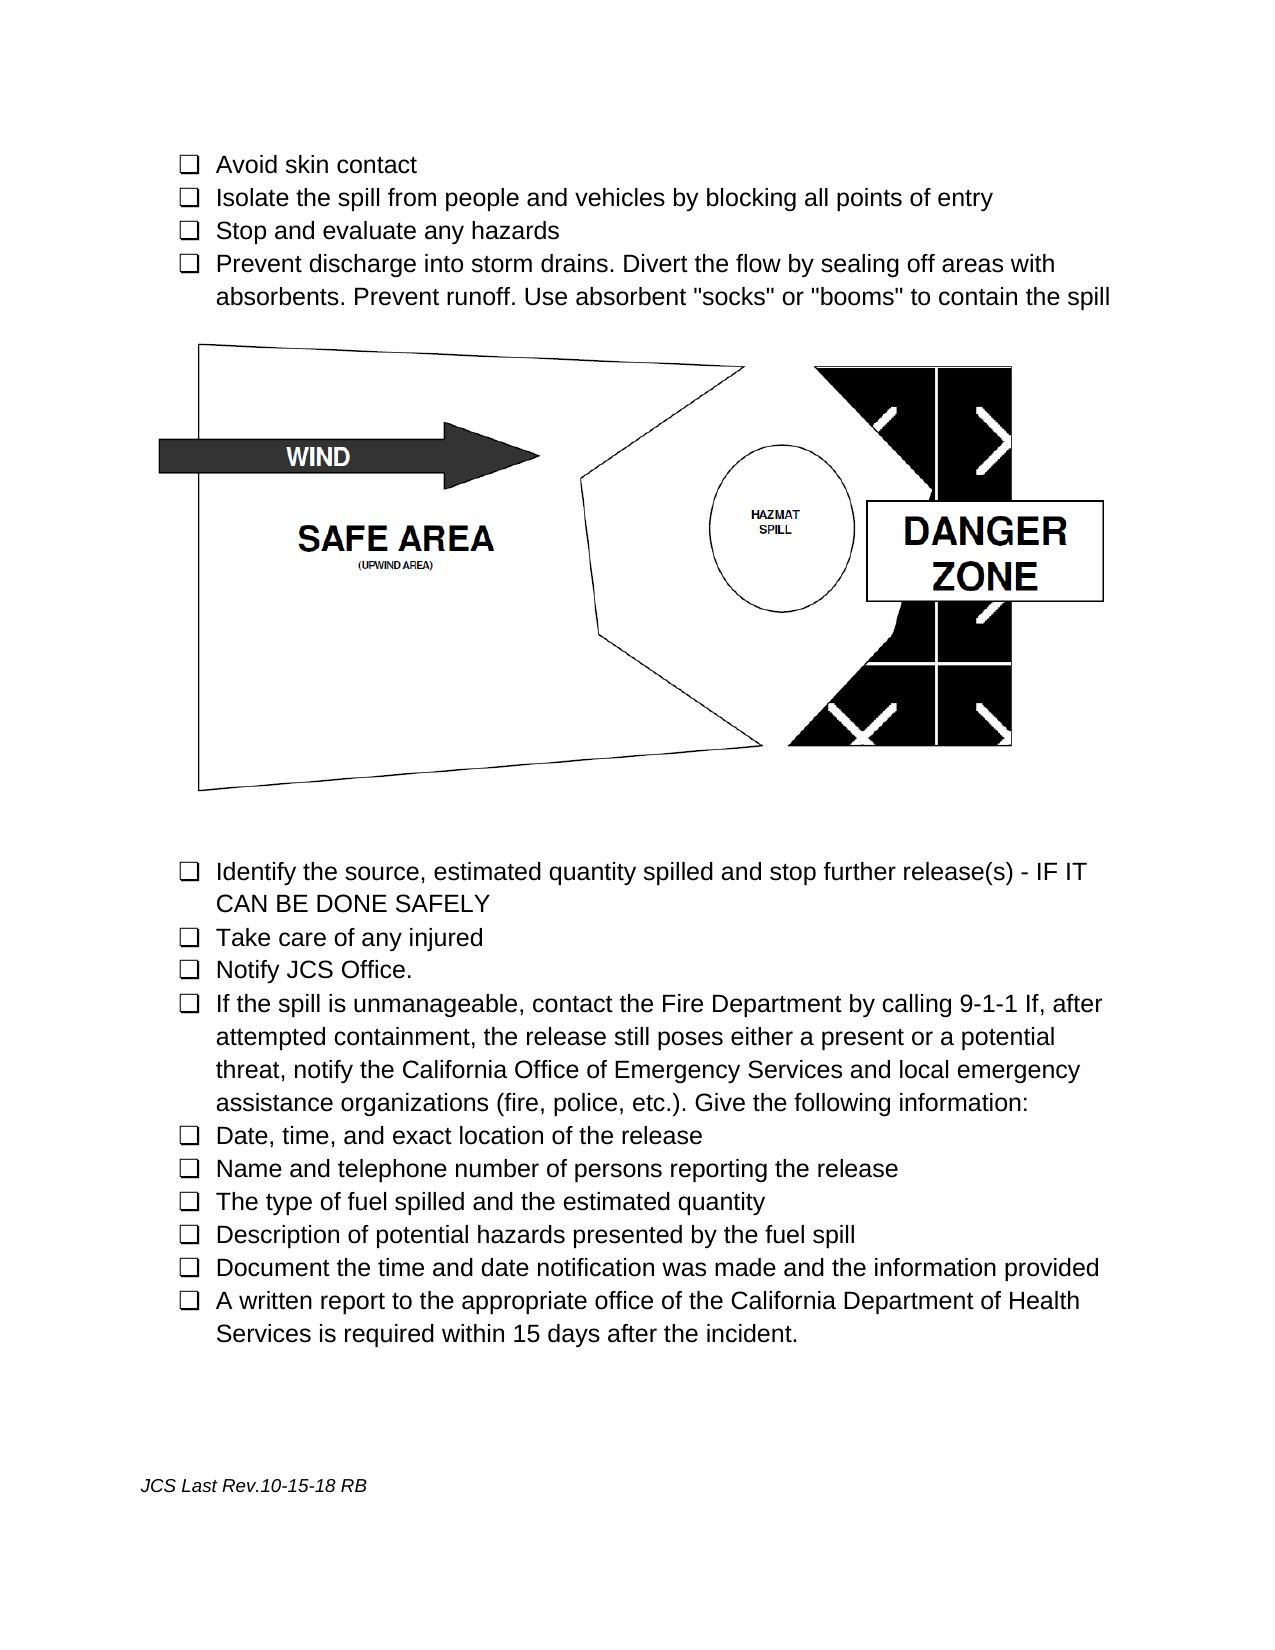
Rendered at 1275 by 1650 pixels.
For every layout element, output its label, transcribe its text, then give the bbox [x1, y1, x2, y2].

list Prevent discharge into storm drains. Divert the flow by sealing off areas with absorbents. Prevent runoff. Use absorbent "socks" or "booms" to contain the spill [178, 249, 1125, 311]
list Identify the source, estimated quantity spilled and stop further release(s) - IF IT CAN BE DONE SAFELY [178, 856, 1125, 918]
list Name and telephone number of persons reporting the release [178, 1154, 1125, 1182]
list Avoid skin contact [178, 150, 1125, 179]
picture [145, 325, 1121, 843]
list Isolate the spill from people and vehicles by blocking all points of entry [178, 183, 1125, 212]
list Description of potential hazards presented by the fuel spill [178, 1220, 1125, 1248]
list Date, time, and exact location of the release [178, 1121, 1125, 1149]
list If the spill is unmanageable, contact the Fire Department by calling 9-1-1 If, after attempted containment, the release still poses either a present or a potential threat, notify the California Office of Emergency Services and local emergency assistance organizations (fire, police, etc.). Give the following information: [178, 988, 1125, 1116]
list Take care of any injured [178, 922, 1125, 951]
list Notify JCS Office. [178, 956, 1125, 984]
list A written report to the appropriate office of the California Department of Health Services is required within 15 days after the incident. [178, 1286, 1125, 1347]
list The type of fuel spilled and the estimated quantity [178, 1187, 1125, 1215]
list Document the time and date notification was made and the information provided [178, 1253, 1125, 1281]
list Stop and evaluate any hazards [178, 216, 1125, 245]
